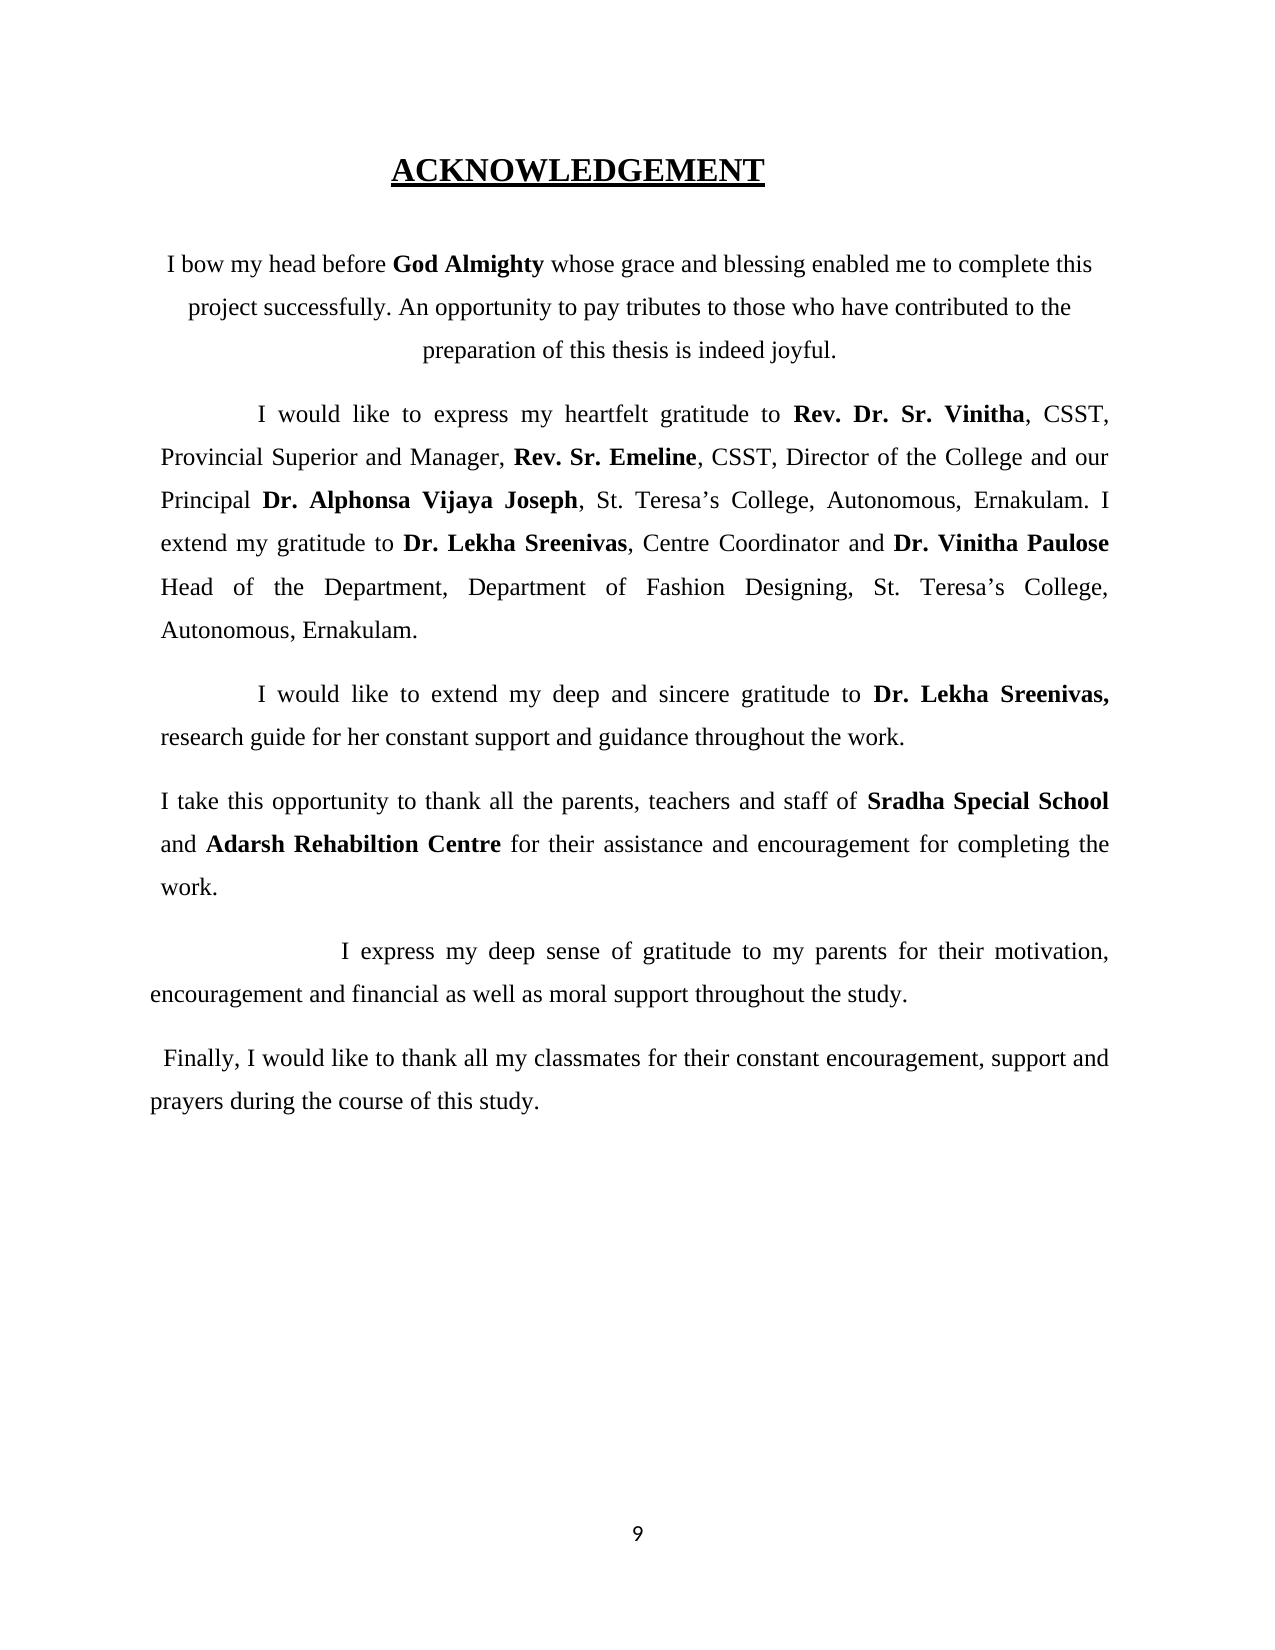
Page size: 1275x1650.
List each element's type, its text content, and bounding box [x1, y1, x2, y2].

text I would like to extend my deep and sincere gratitude to Dr. Lekha Sreenivas, research guide for her constant support and guidance throughout the work. [160, 679, 1109, 751]
text I would like to express my heartfelt gratitude to Rev. Dr. Sr. Vinitha, CSST, Provincial Superior and Manager, Rev. Sr. Emeline, CSST, Director of the College and our Principal Dr. Alphonsa Vijaya Joseph, St. Teresa’s College, Autonomous, Ernakulam. I extend my gratitude to Dr. Lekha Sreenivas, Centre Coordinator and Dr. Vinitha Paulose Head of the Department, Department of Fashion Designing, St. Teresa’s College, Autonomous, Ernakulam. [160, 399, 1109, 643]
text ACKNOWLEDGEMENT [150, 150, 1006, 188]
text Finally, I would like to thank all my classmates for their constant encouragement, support and prayers during the course of this study. [150, 1043, 1109, 1114]
text I take this opportunity to thank all the parents, teachers and staff of Sradha Special School and Adarsh Rehabiltion Centre for their assistance and encouragement for completing the work. [160, 786, 1109, 901]
text I bow my head before God Almighty whose grace and blessing enabled me to complete this project successfully. An opportunity to pay tributes to those who have contributed to the preparation of this thesis is indeed joyful. [150, 249, 1109, 364]
text I express my deep sense of gratitude to my parents for their motivation, encouragement and financial as well as moral support throughout the study. [150, 936, 1109, 1008]
